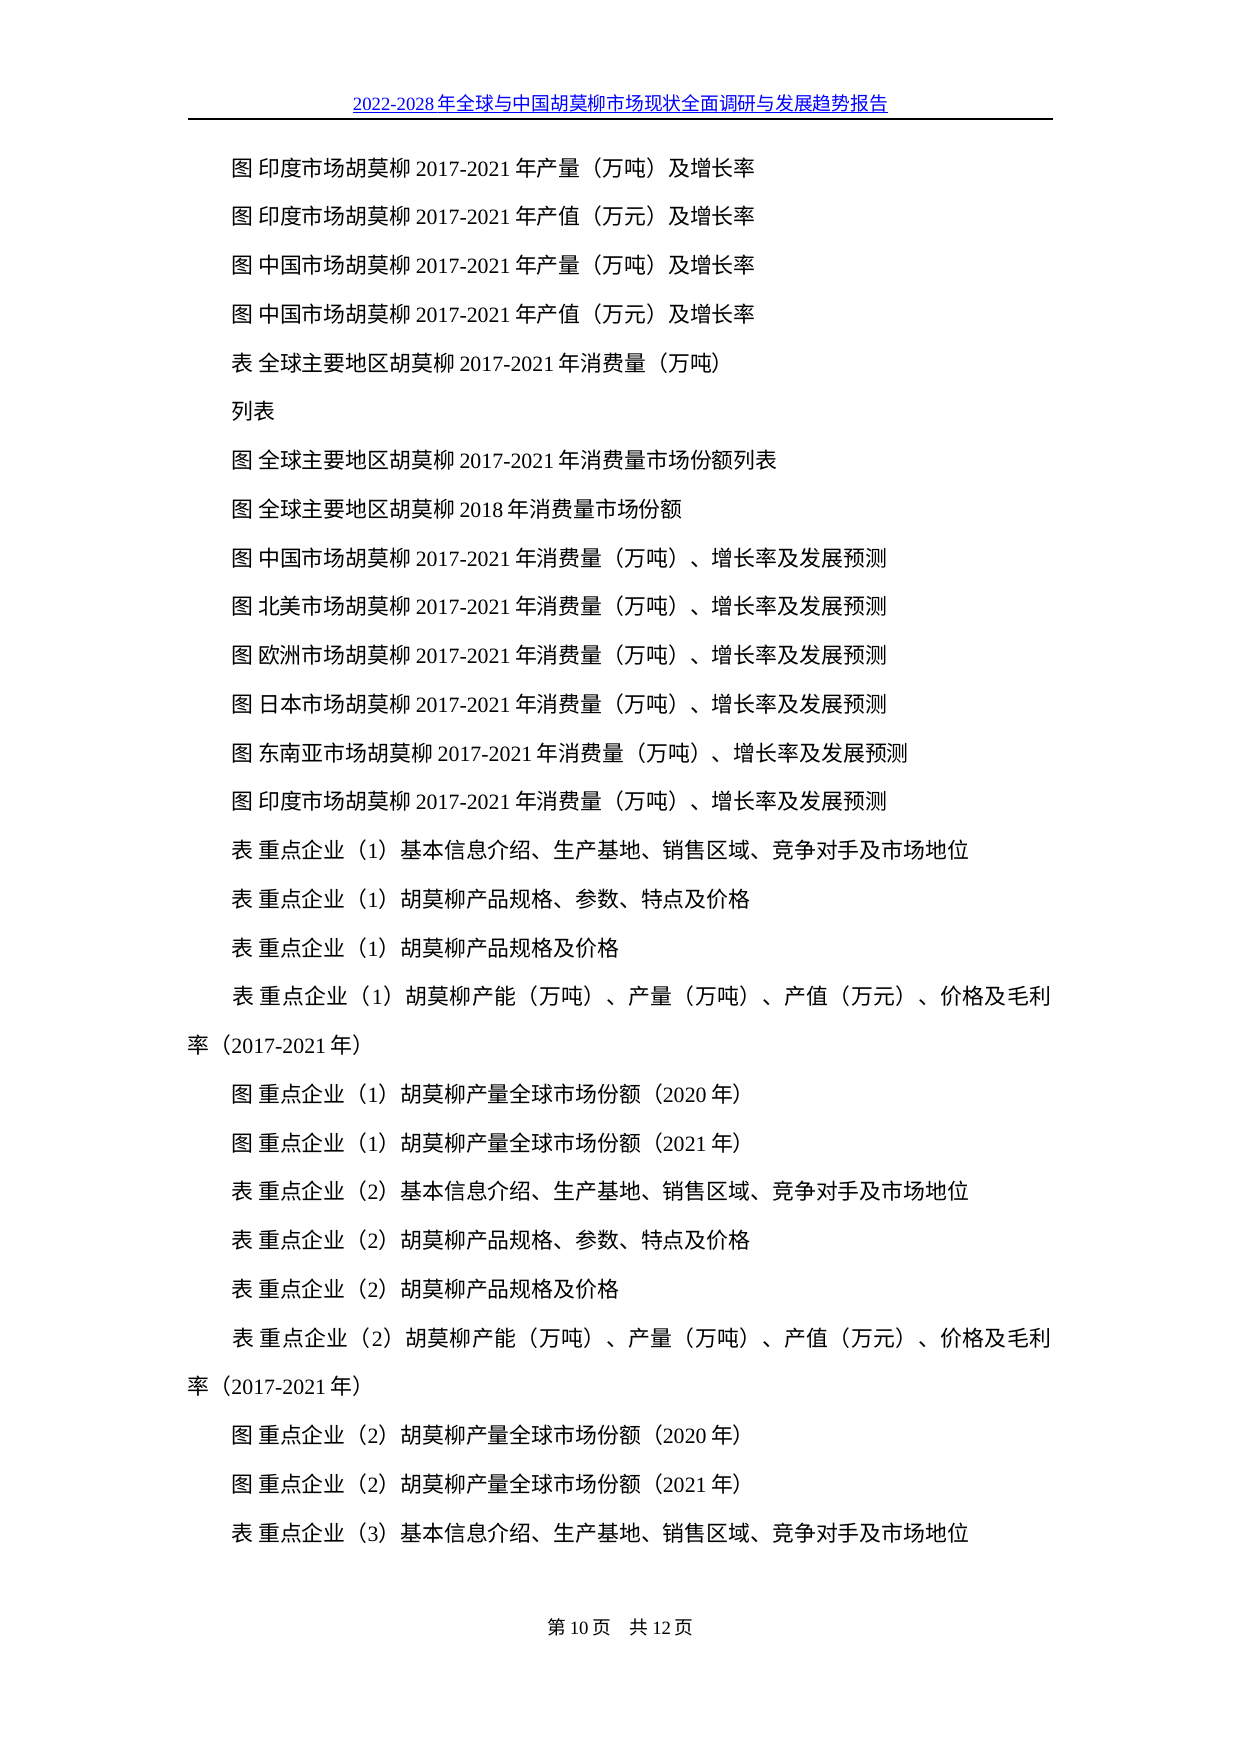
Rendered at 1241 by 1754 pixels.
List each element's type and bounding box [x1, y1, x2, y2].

text [187, 150, 1053, 1548]
